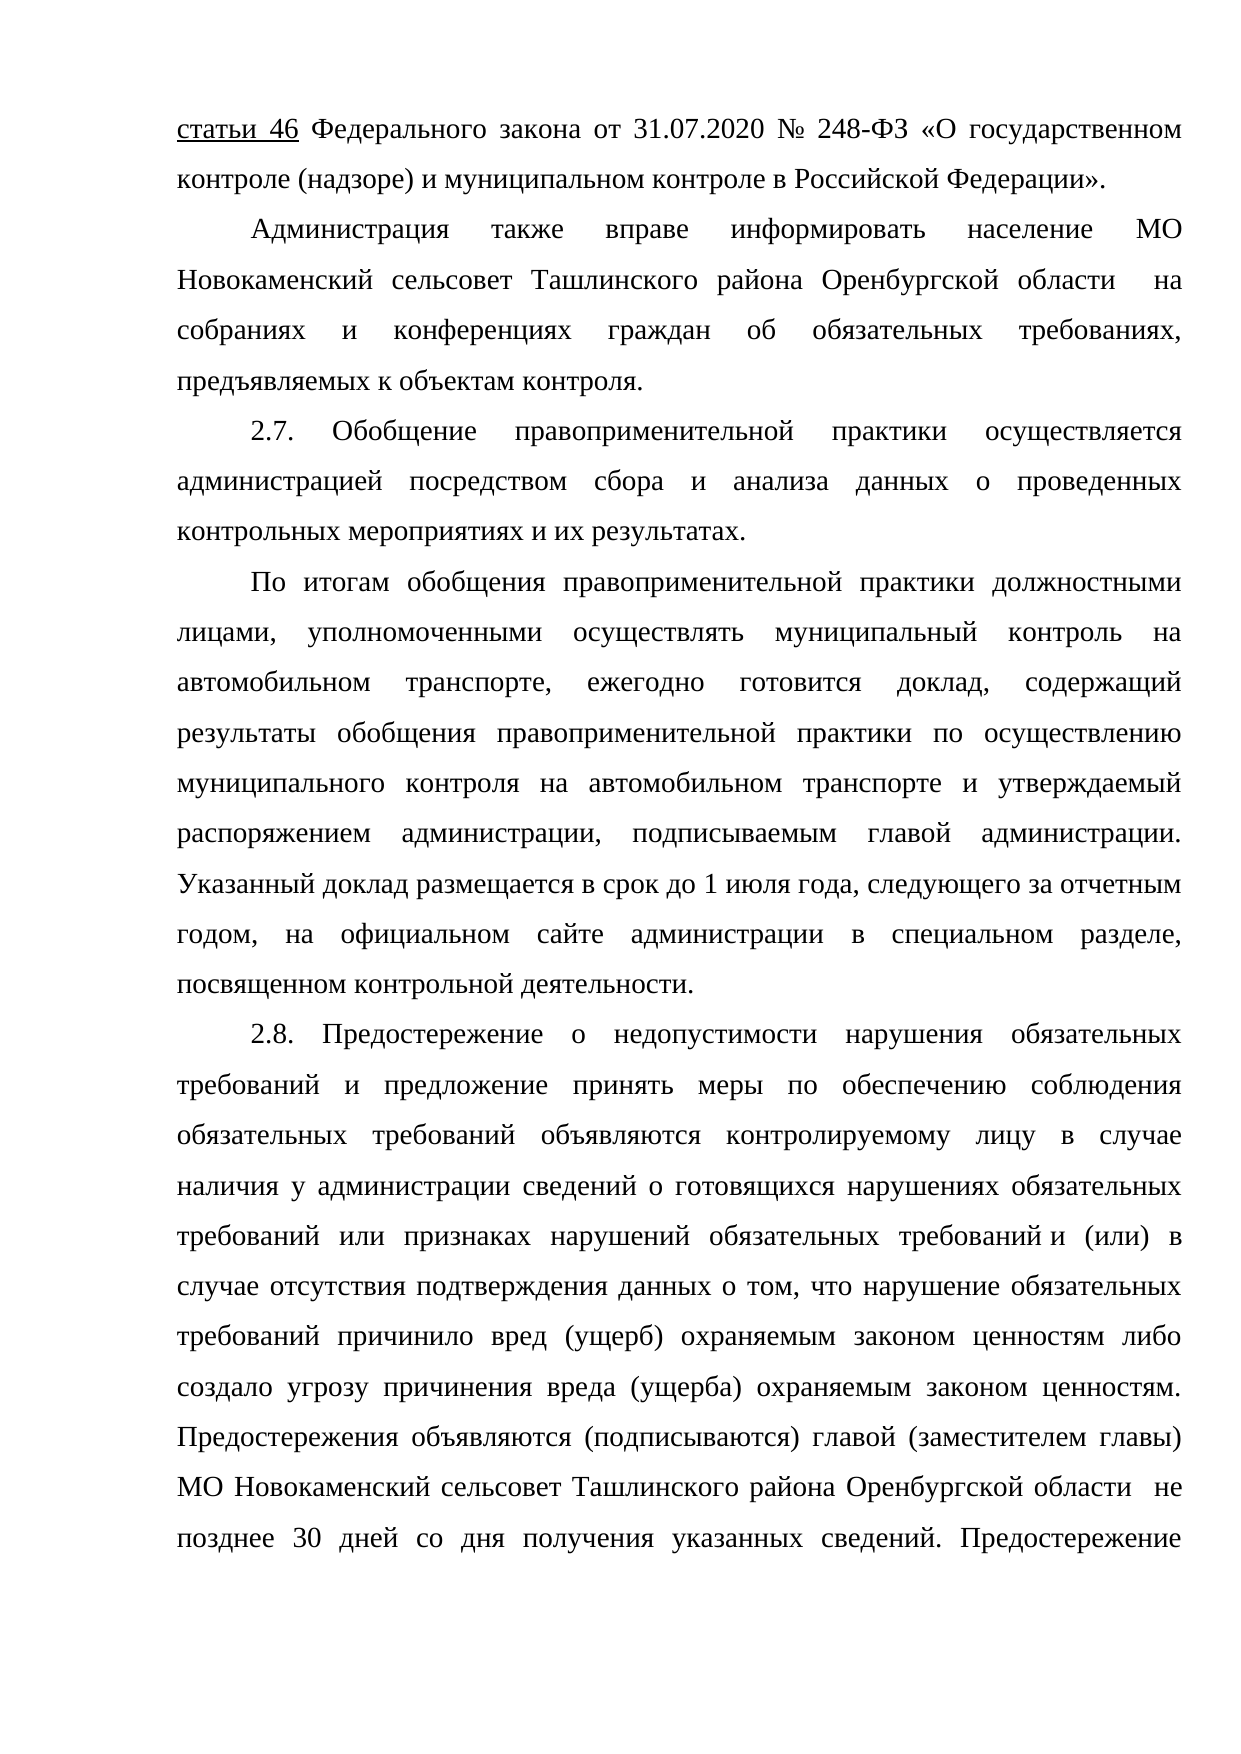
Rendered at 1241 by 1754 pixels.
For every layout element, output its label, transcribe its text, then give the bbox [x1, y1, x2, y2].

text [177, 1017, 1182, 1553]
text Администрация обязана размещать и поддерживать в актуальном состоянии на официальном сайте администрации в специальном разделе, посвященном контрольной деятельности, сведения, предусмотренные частью 3 статьи 46 Федерального закона от 31.07.2020 № 248-ФЗ «О государственном контроле (надзоре) и муниципальном контроле в Российской Федерации». [177, 111, 1182, 195]
text По итогам обобщения правоприменительной практики должностными лицами, уполномоченными осуществлять муниципальный контроль на автомобильном транспорте, ежегодно готовится доклад, содержащий результаты обобщения правоприменительной практики по осуществлению муниципального контроля на автомобильном транспорте и утверждаемый распоряжением администрации, подписываемым главой администрации. Указанный доклад размещается в срок до 1 июля года, следующего за отчетным годом, на официальном сайте администрации в специальном разделе, посвященном контрольной деятельности. [177, 564, 1182, 1000]
text Администрация также вправе информировать население МО Новокаменский сельсовет Ташлинского района Оренбургской области на собраниях и конференциях граждан об обязательных требованиях, предъявляемых к объектам контроля. [177, 212, 1182, 396]
text 2.7. Обобщение правоприменительной практики осуществляется администрацией посредством сбора и анализа данных о проведенных контрольных мероприятиях и их результатах. [177, 413, 1182, 547]
